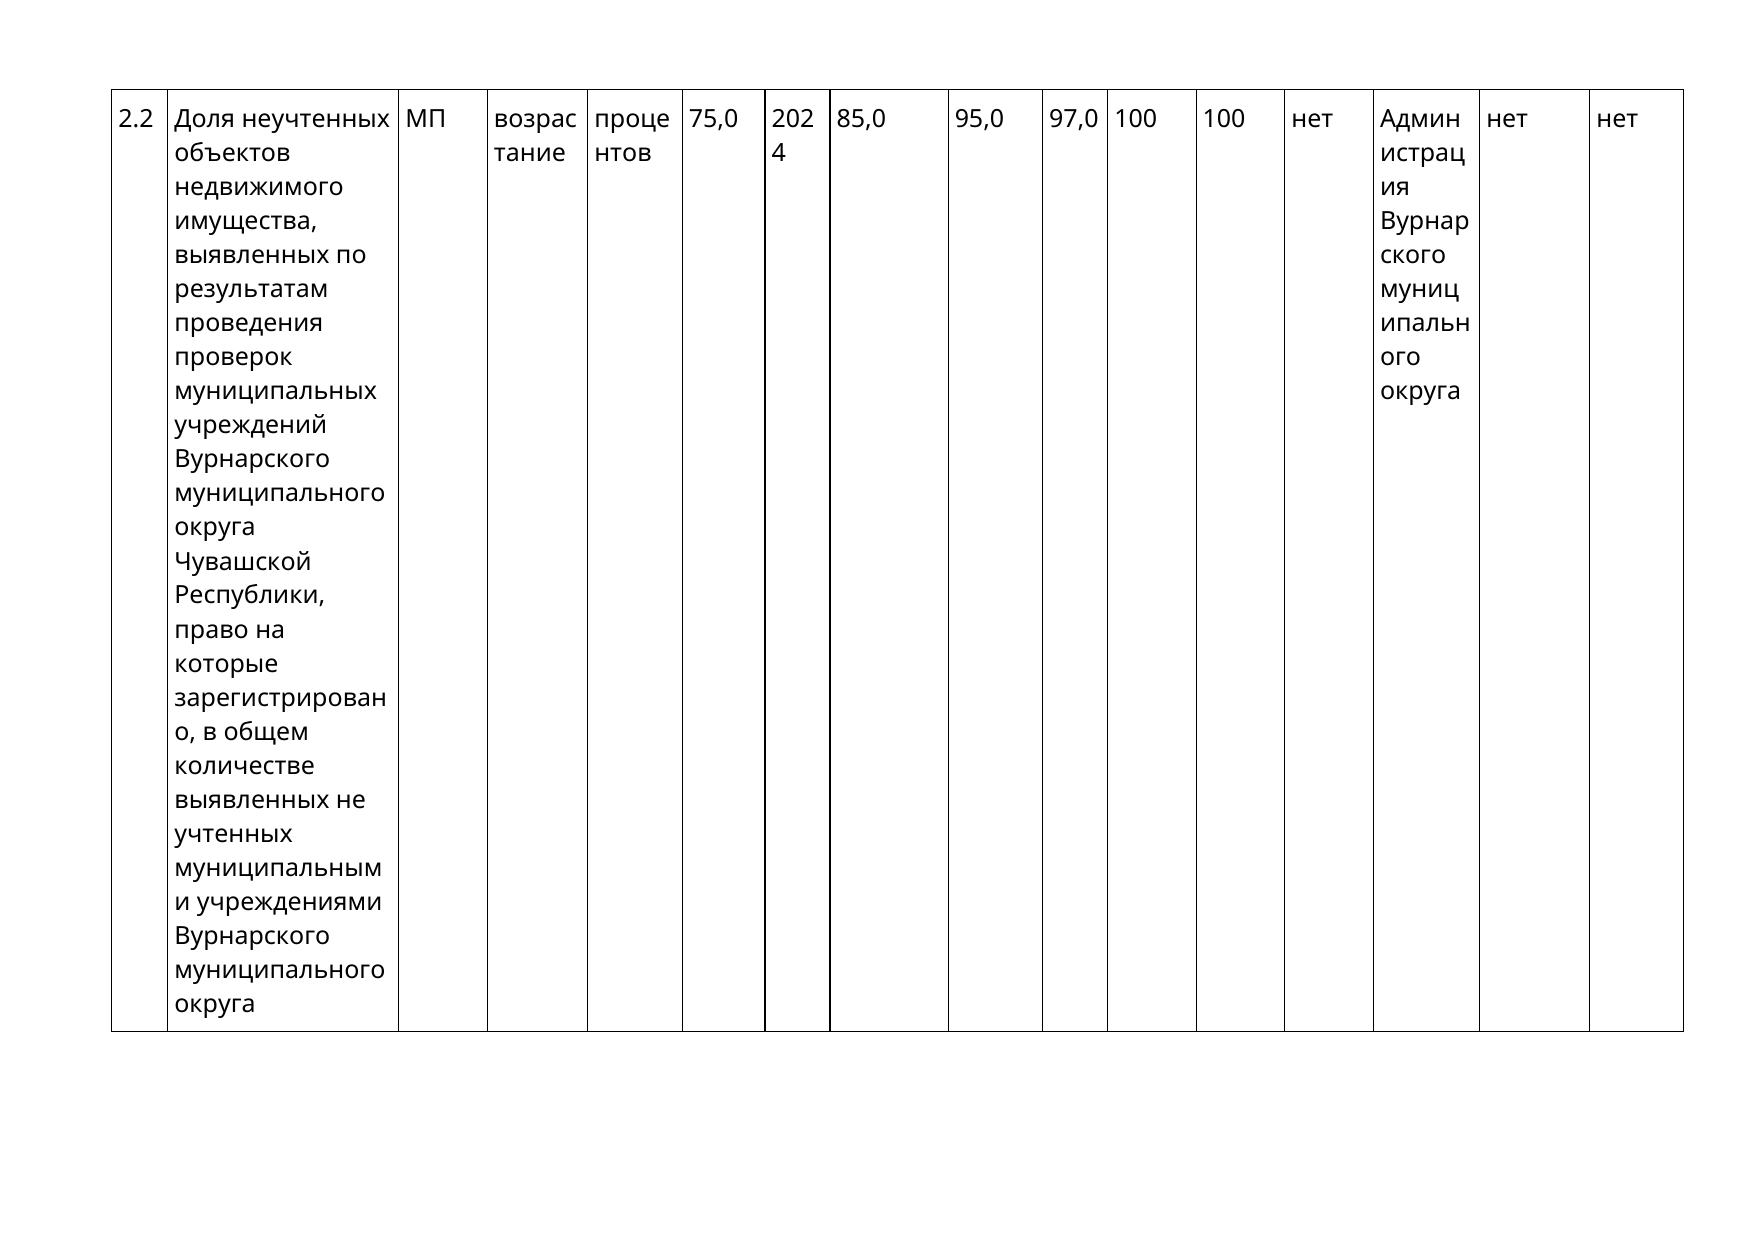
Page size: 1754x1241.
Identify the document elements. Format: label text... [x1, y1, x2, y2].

table_cell 100 [1108, 90, 1196, 1031]
table_cell нет [1480, 90, 1589, 1031]
table_cell нет [1590, 90, 1683, 1031]
table_cell 2024 [766, 90, 829, 1031]
table_cell возрастание [488, 90, 587, 1031]
table_cell нет [1285, 90, 1373, 1031]
table_cell 95,0 [949, 90, 1042, 1031]
table_cell МП [399, 90, 487, 1031]
table_cell 100 [1197, 90, 1284, 1031]
table_cell 85,0 [831, 90, 948, 1031]
table_cell 2.2 [112, 90, 167, 1031]
table_cell процентов [588, 90, 682, 1031]
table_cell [1374, 90, 1479, 1031]
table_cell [168, 90, 398, 1031]
table_cell 75,0 [683, 90, 764, 1031]
table_cell 97,0 [1043, 90, 1107, 1031]
